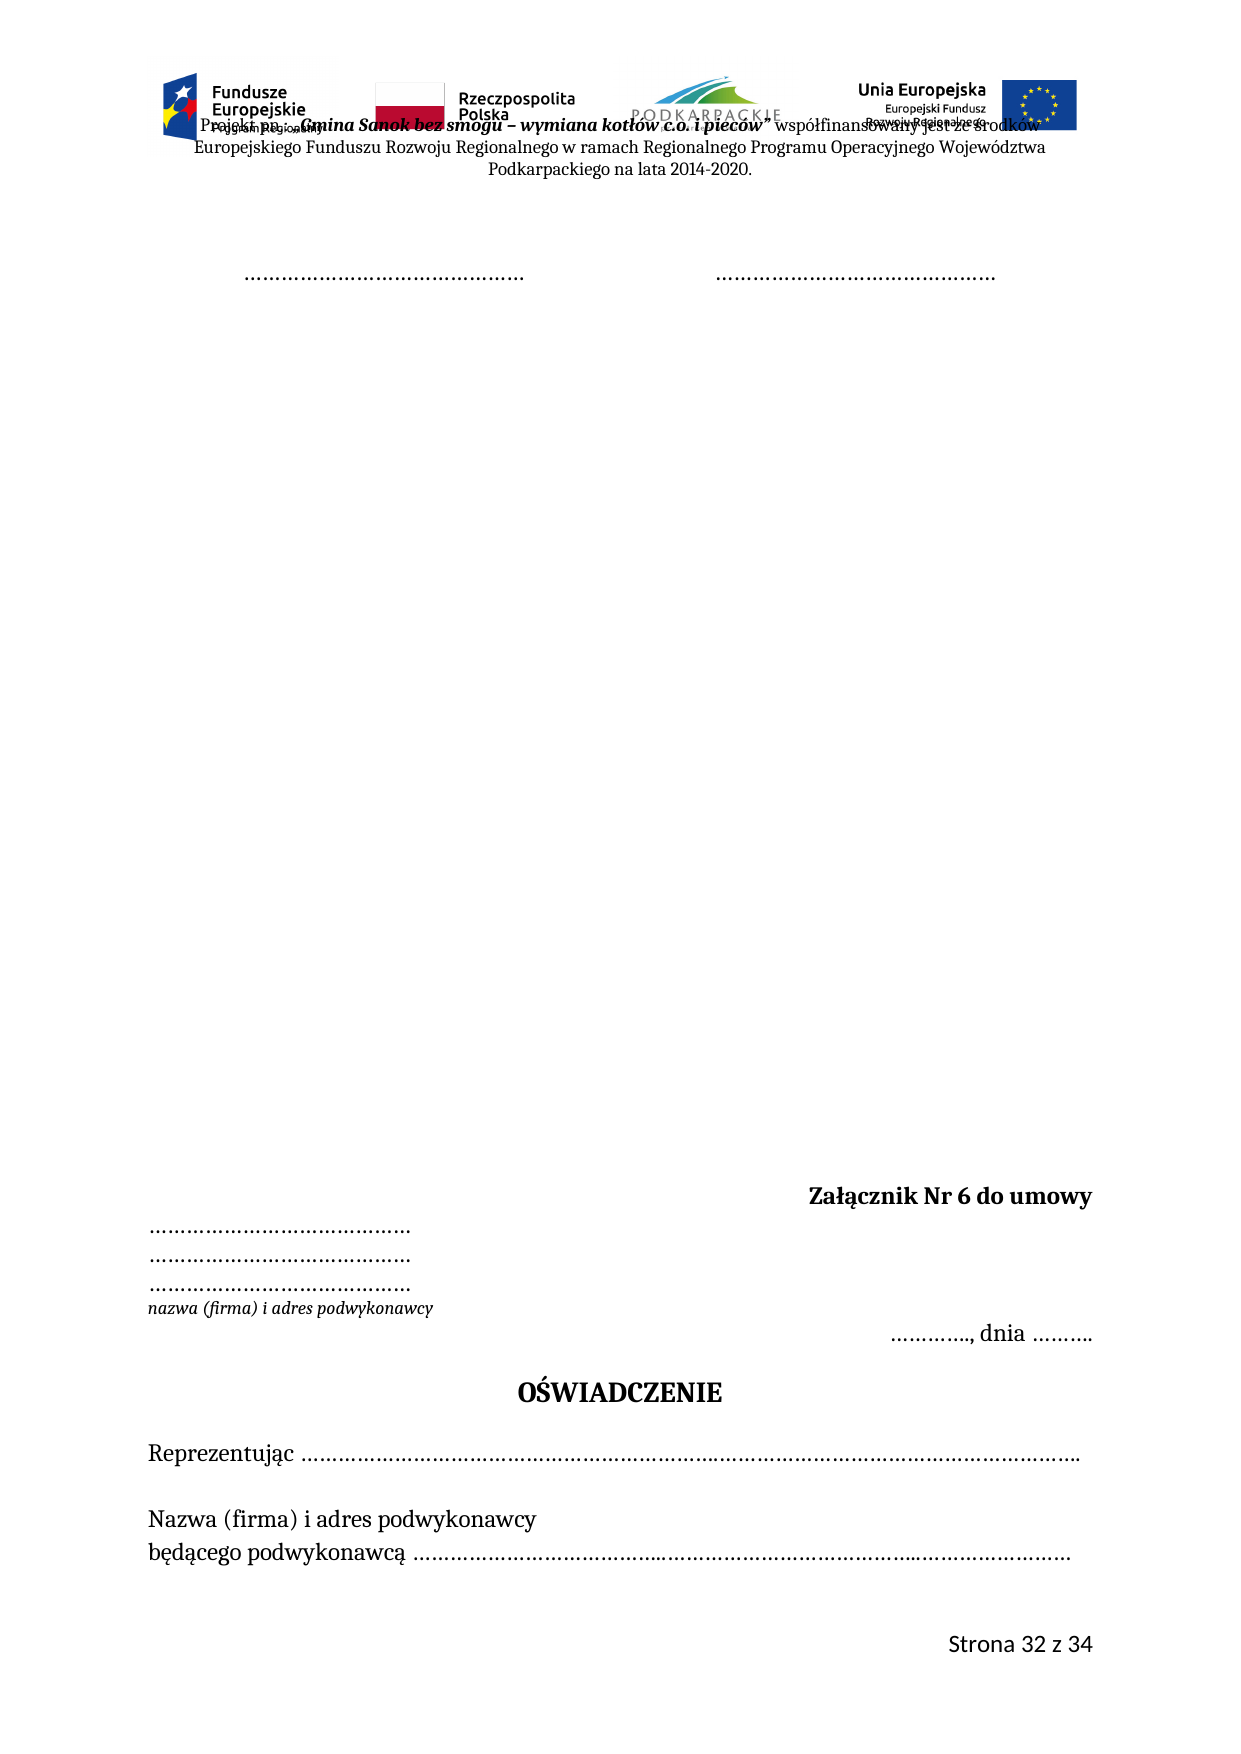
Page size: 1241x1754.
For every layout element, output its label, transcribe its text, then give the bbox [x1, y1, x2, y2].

picture [612, 56, 800, 152]
picture [147, 56, 339, 157]
text …………., dnia ………. [148, 1319, 1093, 1348]
text będącego podwykonawcą …………………………………..…………………………………..…………………… [148, 1538, 1093, 1566]
text …………………………………… [148, 1268, 1093, 1297]
text OŚWIADCZENIE [148, 1376, 1093, 1410]
picture [842, 62, 1094, 147]
table_cell ……………………………………… [148, 192, 619, 291]
picture [360, 67, 590, 145]
text …………………………………… [148, 1240, 1093, 1268]
text Nazwa (firma) i adres podwykonawcy [148, 1505, 1093, 1533]
text Reprezentując ………………………………………………………….…………………………………………………. [148, 1439, 1093, 1467]
text …………………………………… [148, 1211, 1093, 1240]
text nazwa (firma) i adres podwykonawcy [148, 1297, 1093, 1319]
table_cell ……………………………………… [619, 192, 1091, 291]
text Załącznik Nr 6 do umowy [148, 1182, 1093, 1211]
